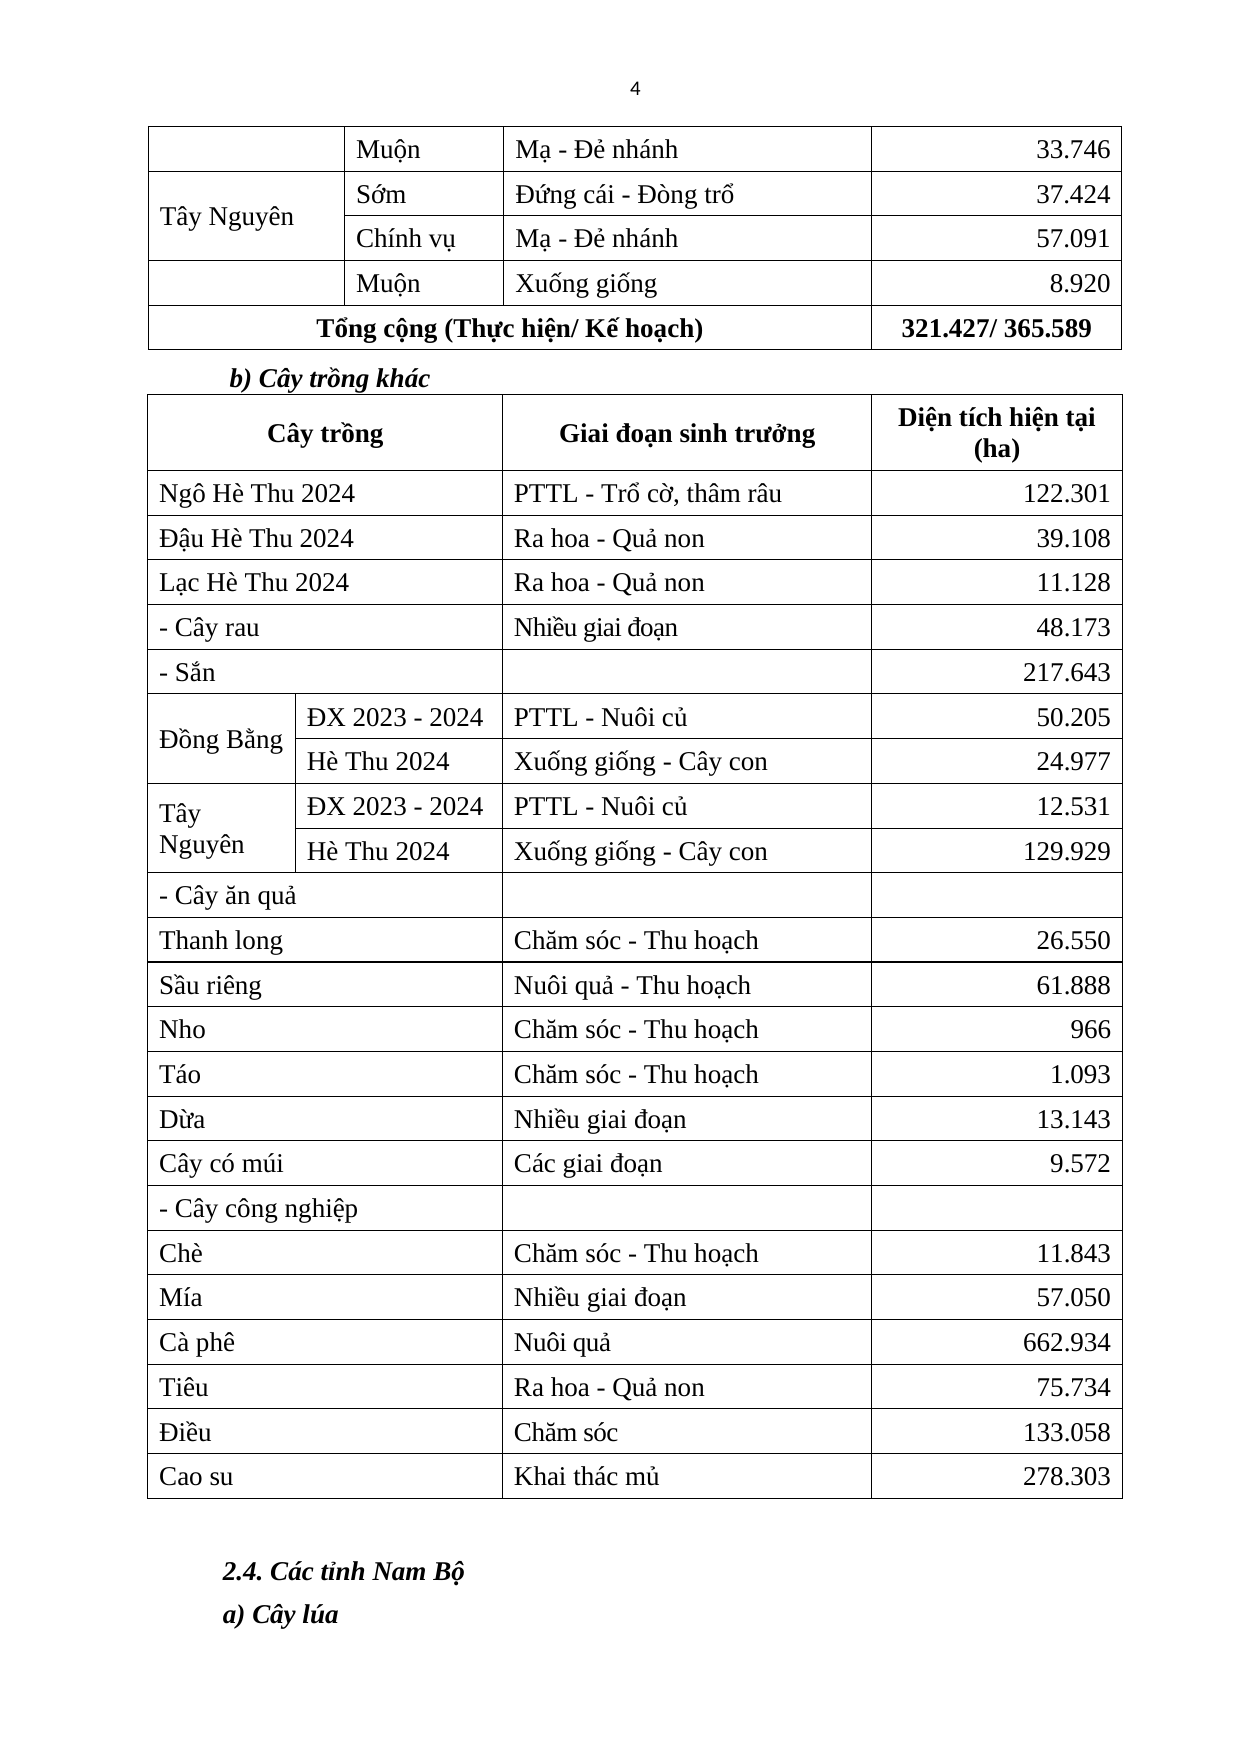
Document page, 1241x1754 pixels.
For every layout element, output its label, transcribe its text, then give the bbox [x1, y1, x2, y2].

table_cell Ra hoa - Quả non [503, 516, 871, 559]
table_cell 50.205 [872, 694, 1122, 738]
table_cell Hè Thu 2024 [296, 829, 502, 872]
table_cell Đứng cái - Đòng trổ [504, 172, 871, 215]
table_header Cây trồng [148, 395, 502, 470]
table_cell [503, 650, 871, 693]
table_cell Xuống giống - Cây con [503, 829, 871, 872]
table_cell 122.301 [872, 471, 1122, 514]
table_cell 662.934 [872, 1320, 1122, 1364]
table_cell Ra hoa - Quả non [503, 560, 871, 604]
table_cell PTTL - Nuôi củ [503, 784, 871, 827]
text a) Cây lúa [148, 1599, 1122, 1630]
table_cell 129.929 [872, 829, 1122, 872]
table_cell Cao su [148, 1454, 502, 1498]
text 2.4. Các tỉnh Nam Bộ [148, 1555, 1122, 1586]
table_cell 48.173 [872, 605, 1122, 649]
table_cell 278.303 [872, 1454, 1122, 1498]
table_cell 57.050 [872, 1275, 1122, 1319]
table_cell Đậu Hè Thu 2024 [148, 516, 502, 559]
table_cell [503, 1186, 871, 1229]
text b) Cây trồng khác [148, 363, 1122, 394]
table_cell [503, 873, 871, 917]
table_cell Tây Nguyên [149, 172, 344, 260]
table_cell 321.427/ 365.589 [872, 306, 1121, 349]
table_cell - Sắn [148, 650, 502, 693]
table_cell Nuôi quả - Thu hoạch [503, 963, 871, 1006]
table_cell 57.091 [872, 216, 1121, 260]
table_cell Mạ - Đẻ nhánh [504, 127, 871, 171]
table_cell 75.734 [872, 1365, 1122, 1408]
table_cell Chăm sóc - Thu hoạch [503, 1007, 871, 1051]
table_cell Nhiều giai đoạn [503, 1097, 871, 1140]
table_cell [149, 261, 344, 304]
table_header Giai đoạn sinh trưởng [503, 395, 871, 470]
table_cell Đồng Bằng [148, 694, 295, 783]
table_cell Ngô Hè Thu 2024 [148, 471, 502, 514]
table_cell Lạc Hè Thu 2024 [148, 560, 502, 604]
table_cell Hè Thu 2024 [296, 739, 502, 783]
table_cell Mía [148, 1275, 502, 1319]
table_cell Khai thác mủ [503, 1454, 871, 1498]
table_cell 12.531 [872, 784, 1122, 827]
table_cell Dừa [148, 1097, 502, 1140]
table_cell Muộn [345, 261, 503, 304]
table_cell Điều [148, 1409, 502, 1453]
table_cell Thanh long [148, 918, 502, 961]
table_cell 37.424 [872, 172, 1121, 215]
table_header Diện tích hiện tại (ha) [872, 395, 1122, 470]
table_cell Táo [148, 1052, 502, 1096]
table_cell PTTL - Trổ cờ, thâm râu [503, 471, 871, 514]
table_cell Nhiều giai đoạn [503, 1275, 871, 1319]
table_cell - Cây rau [148, 605, 502, 649]
table_cell Muộn [345, 127, 503, 171]
table_cell PTTL - Nuôi củ [503, 694, 871, 738]
table_cell 26.550 [872, 918, 1122, 961]
table_cell Ra hoa - Quả non [503, 1365, 871, 1408]
table_cell Cây có múi [148, 1141, 502, 1185]
table_cell Xuống giống - Cây con [503, 739, 871, 783]
table_cell Mạ - Đẻ nhánh [504, 216, 871, 260]
table_cell Tổng cộng (Thực hiện/ Kế hoạch) [149, 306, 871, 349]
table_cell 966 [872, 1007, 1122, 1051]
table_cell Chăm sóc [503, 1409, 871, 1453]
table_cell 11.128 [872, 560, 1122, 604]
table_cell Nuôi quả [503, 1320, 871, 1364]
table_cell Chè [148, 1231, 502, 1274]
table_cell ĐX 2023 - 2024 [296, 694, 502, 738]
table_cell Sớm [345, 172, 503, 215]
table_cell [872, 1186, 1122, 1229]
table_cell 24.977 [872, 739, 1122, 783]
table_cell 13.143 [872, 1097, 1122, 1140]
table_cell Chăm sóc - Thu hoạch [503, 918, 871, 961]
table_cell Tiêu [148, 1365, 502, 1408]
table_cell 8.920 [872, 261, 1121, 304]
table_cell Chăm sóc - Thu hoạch [503, 1231, 871, 1274]
table_cell 39.108 [872, 516, 1122, 559]
table_cell Các giai đoạn [503, 1141, 871, 1185]
table_cell 33.746 [872, 127, 1121, 171]
table_cell ĐX 2023 - 2024 [296, 784, 502, 827]
table_cell 61.888 [872, 963, 1122, 1006]
table_cell Sầu riêng [148, 963, 502, 1006]
table_cell 11.843 [872, 1231, 1122, 1274]
table_cell [872, 873, 1122, 917]
table_cell - Cây công nghiệp [148, 1186, 502, 1229]
table_cell 217.643 [872, 650, 1122, 693]
table_cell Nho [148, 1007, 502, 1051]
table_cell 1.093 [872, 1052, 1122, 1096]
table_cell 9.572 [872, 1141, 1122, 1185]
table_cell Tây Nguyên [148, 784, 295, 872]
table_cell 133.058 [872, 1409, 1122, 1453]
table_cell Nhiều giai đoạn [503, 605, 871, 649]
table_cell Chăm sóc - Thu hoạch [503, 1052, 871, 1096]
table_cell Chính vụ [345, 216, 503, 260]
table_cell - Cây ăn quả [148, 873, 502, 917]
table_cell Xuống giống [504, 261, 871, 304]
table_cell Cà phê [148, 1320, 502, 1364]
